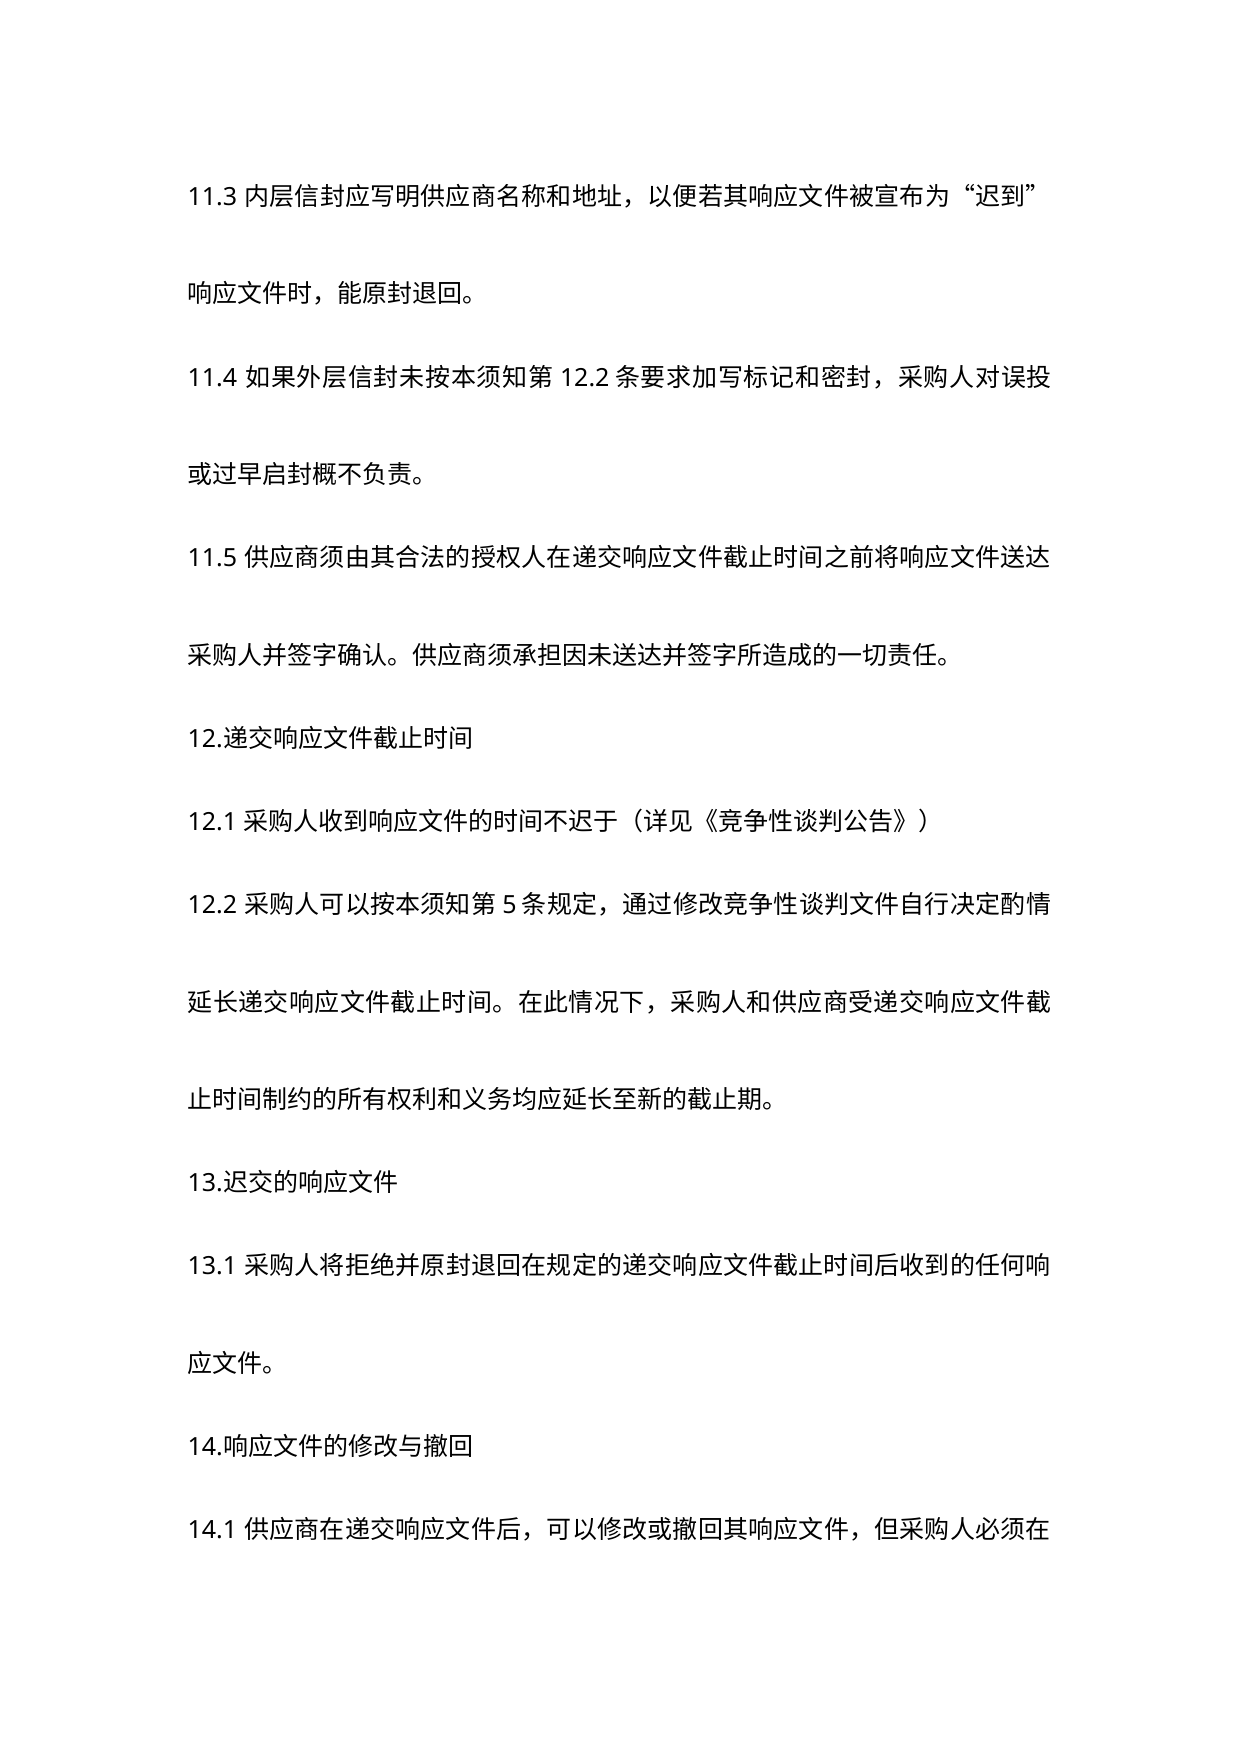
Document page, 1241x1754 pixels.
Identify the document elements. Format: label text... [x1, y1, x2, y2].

text 11.5 供应商须由其合法的授权人在递交响应文件截止时间之前将响应文件送达采购人并签字确认。供应商须承担因未送达并签字所造成的一切责任。 [187, 523, 1053, 686]
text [187, 1495, 1053, 1560]
text 12.递交响应文件截止时间 [187, 704, 1053, 769]
text 11.4 如果外层信封未按本须知第12.2条要求加写标记和密封，采购人对误投或过早启封概不负责。 [187, 343, 1053, 505]
text 11.3 内层信封应写明供应商名称和地址，以便若其响应文件被宣布为“迟到”响应文件时，能原封退回。 [187, 162, 1053, 324]
text 13.迟交的响应文件 [187, 1148, 1053, 1213]
text 13.1 采购人将拒绝并原封退回在规定的递交响应文件截止时间后收到的任何响应文件。 [187, 1231, 1053, 1394]
text 12.1 采购人收到响应文件的时间不迟于（详见《竞争性谈判公告》） [187, 787, 1053, 852]
text 12.2 采购人可以按本须知第5条规定，通过修改竞争性谈判文件自行决定酌情延长递交响应文件截止时间。在此情况下，采购人和供应商受递交响应文件截止时间制约的所有权利和义务均应延长至新的截止期。 [187, 870, 1053, 1130]
text 14.响应文件的修改与撤回 [187, 1412, 1053, 1477]
